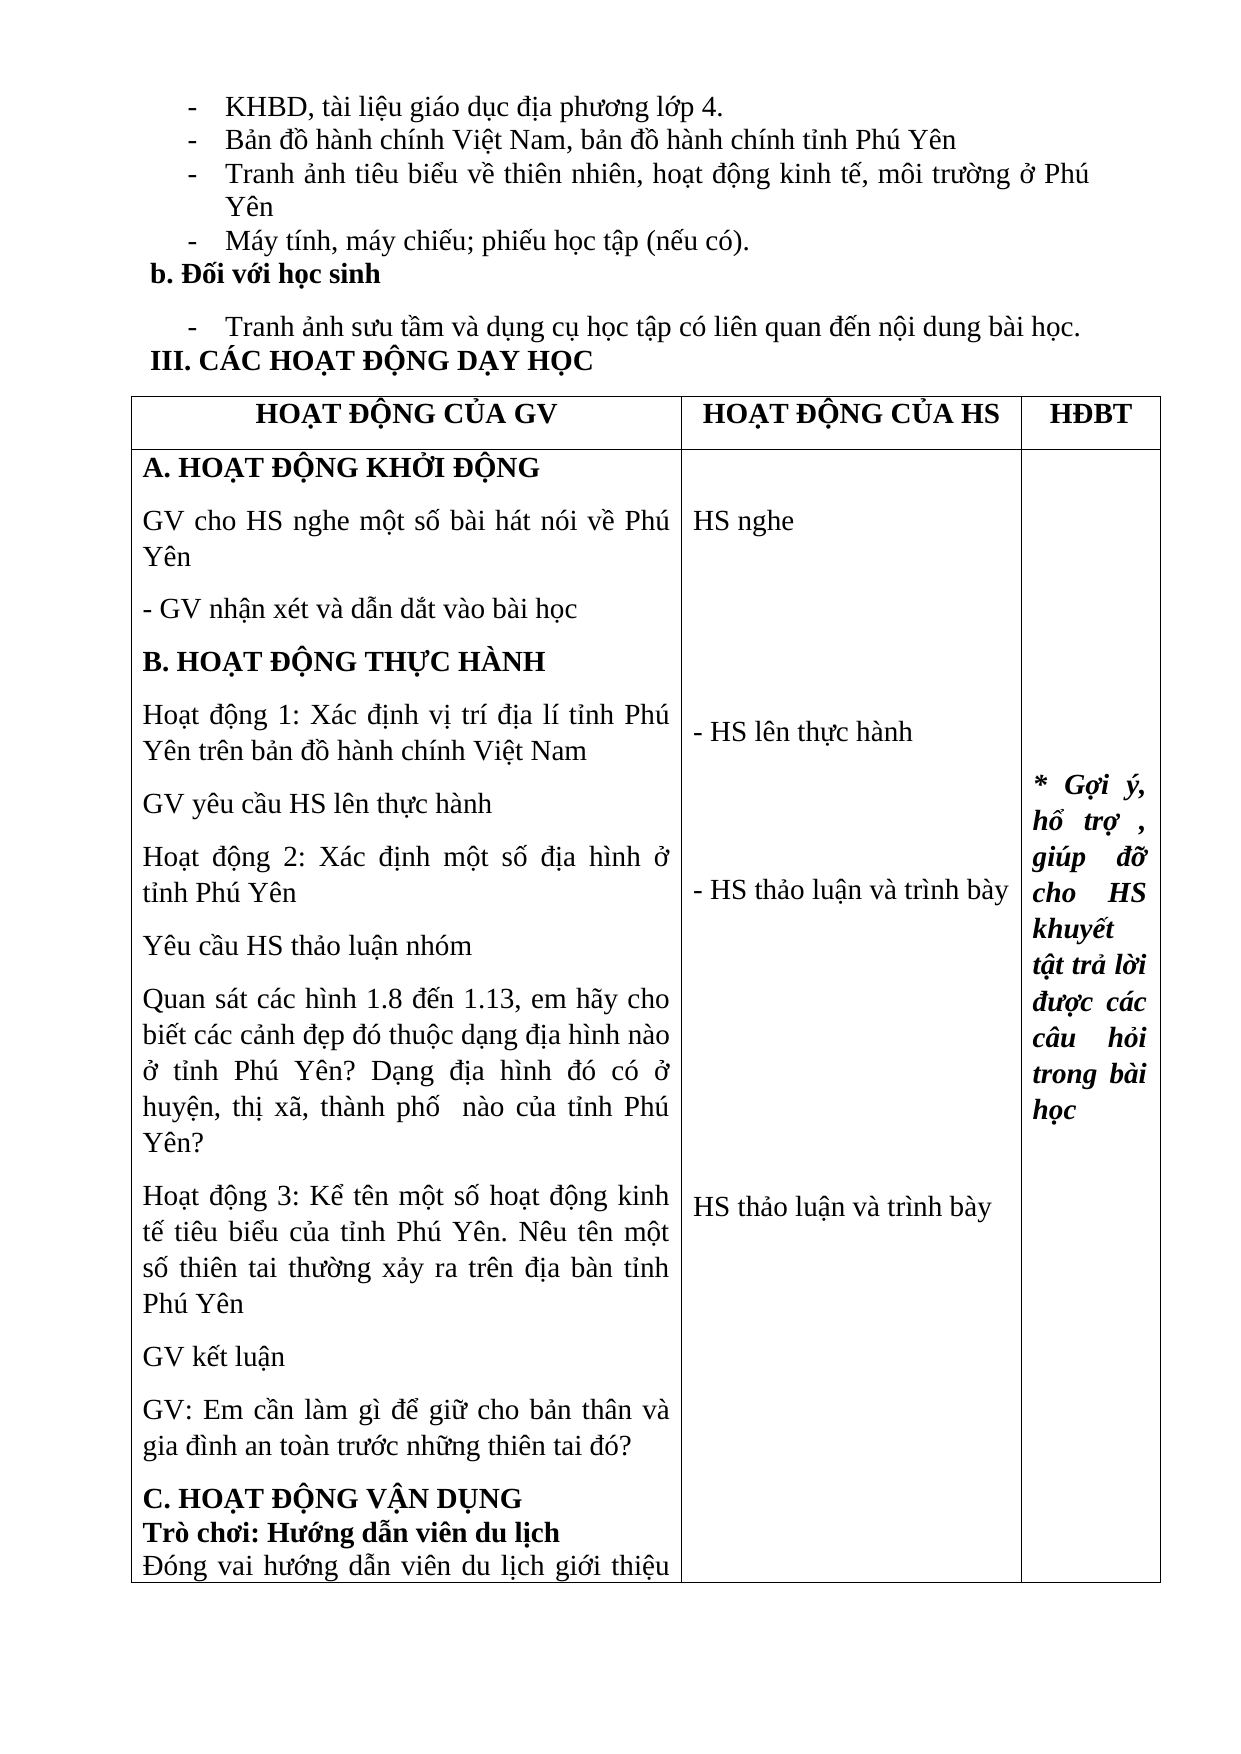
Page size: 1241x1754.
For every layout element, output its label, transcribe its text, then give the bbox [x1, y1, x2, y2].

list Tranh ảnh sưu tầm và dụng cụ học tập có liên quan đến nội dung bài học. [187, 309, 1090, 343]
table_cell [1022, 450, 1160, 1582]
list Máy tính, máy chiếu; phiếu học tập (nếu có). [187, 223, 1090, 256]
table_header HOẠT ĐỘNG CỦA HS [682, 397, 1021, 449]
list KHBD, tài liệu giáo dục địa phương lớp 4. [187, 89, 1090, 122]
text b. Đối với học sinh [150, 256, 1090, 290]
list Bản đồ hành chính Việt Nam, bản đồ hành chính tỉnh Phú Yên [187, 122, 1090, 156]
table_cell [132, 450, 681, 1582]
text III. CÁC HOẠT ĐỘNG DẠY HỌC [150, 343, 1090, 376]
table_header HOẠT ĐỘNG CỦA GV [132, 397, 681, 449]
table_header HĐBT [1022, 397, 1160, 449]
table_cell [682, 450, 1021, 1582]
list Tranh ảnh tiêu biểu về thiên nhiên, hoạt động kinh tế, môi trường ở Phú Yên [187, 156, 1090, 223]
